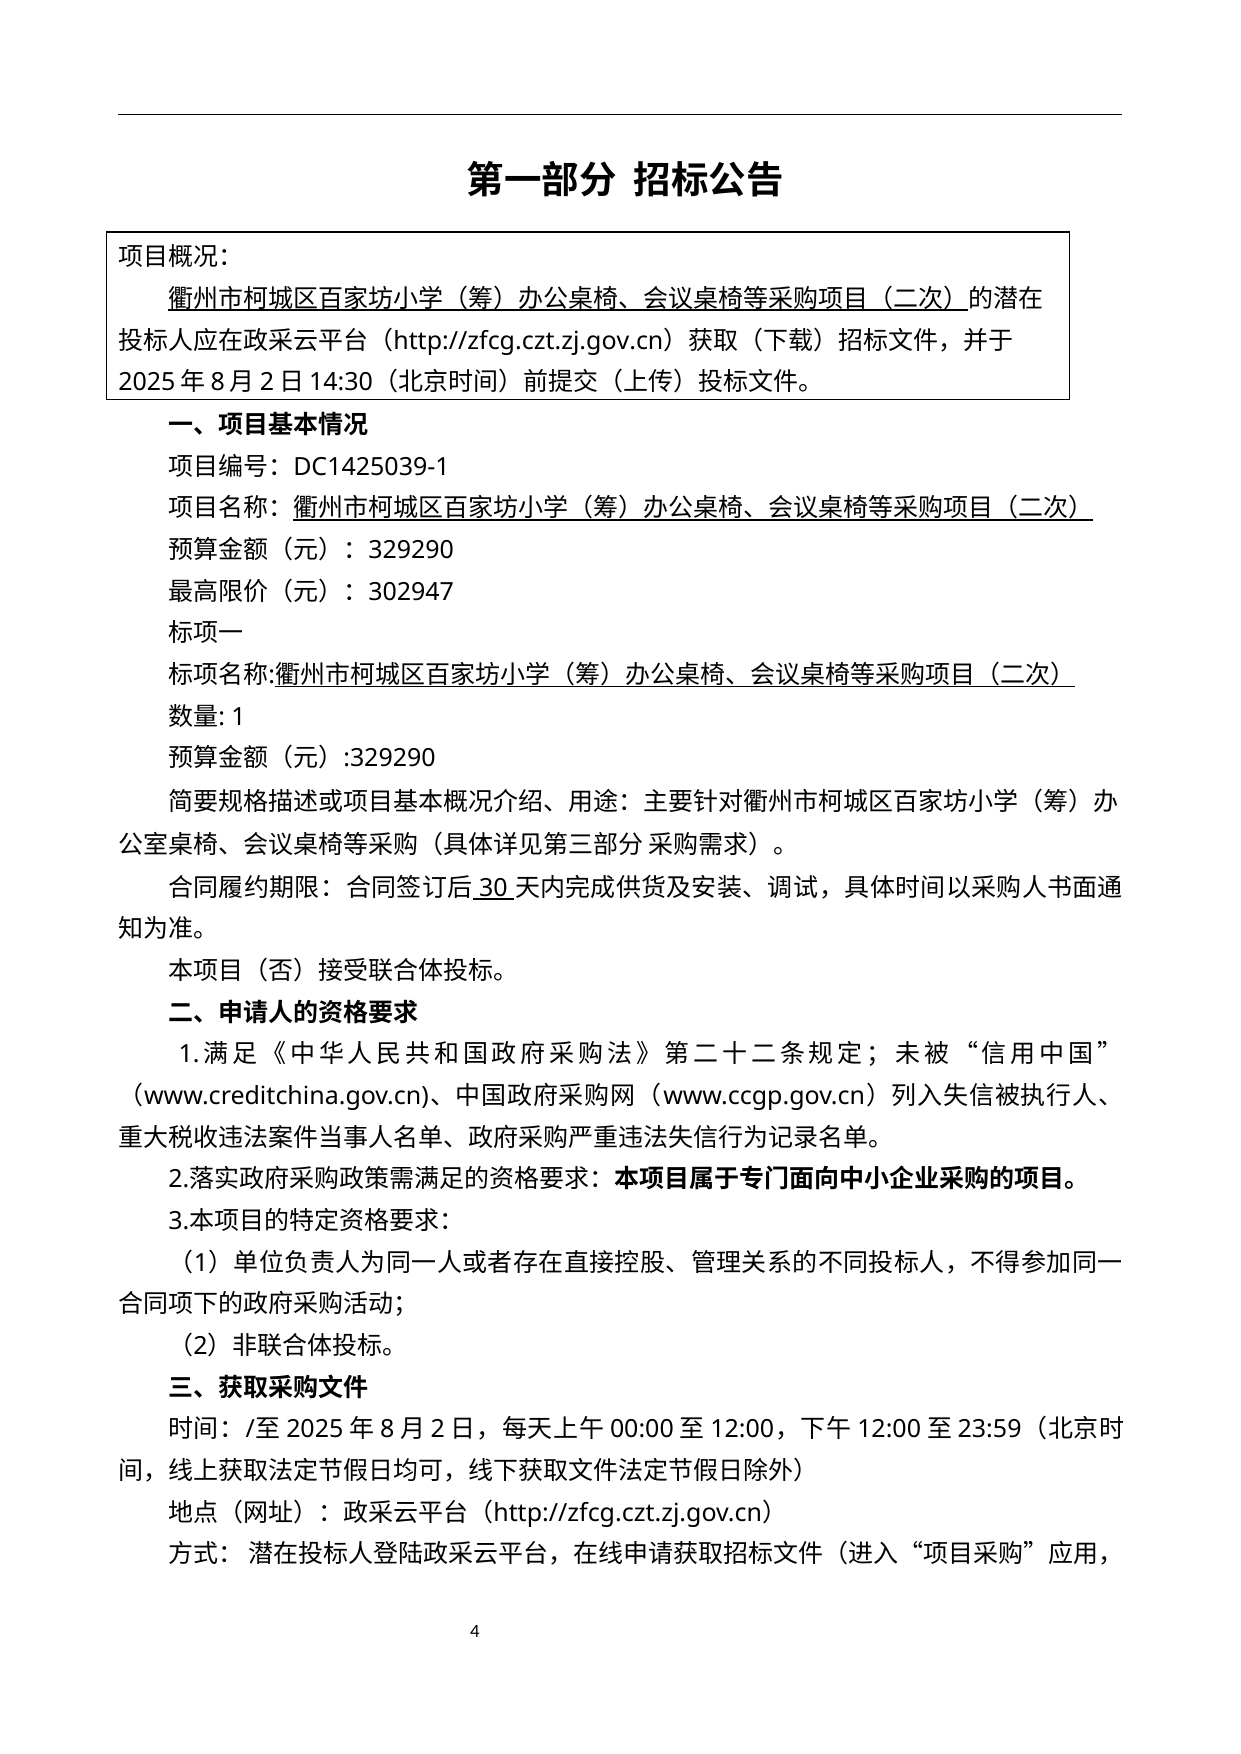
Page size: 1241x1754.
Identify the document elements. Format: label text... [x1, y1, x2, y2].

text 预算金额（元）：329290 [118, 525, 1124, 567]
text 项目名称：衢州市柯城区百家坊小学（筹）办公桌椅、会议桌椅等采购项目（二次） [118, 483, 1124, 525]
text 标项名称:衢州市柯城区百家坊小学（筹）办公桌椅、会议桌椅等采购项目（二次） [118, 650, 1124, 692]
text 1.满足《中华人民共和国政府采购法》第二十二条规定；未被“信用中国”（www.creditchina.gov.cn)、中国政府采购网（www.ccgp.gov.cn）列入失信被执行人、重大税收违法案件当事人名单、政府采购严重违法失信行为记录名单。 [118, 1029, 1124, 1154]
text 最高限价（元）：302947 [118, 567, 1124, 608]
text 预算金额（元）:329290 [118, 733, 1124, 775]
text 三、获取采购文件 [118, 1363, 1124, 1404]
text 时间：/至2025年8月2日，每天上午00:00至12:00，下午12:00至23:59（北京时间，线上获取法定节假日均可，线下获取文件法定节假日除外） [118, 1404, 1124, 1488]
text （2）非联合体投标。 [118, 1321, 1124, 1363]
text 简要规格描述或项目基本概况介绍、用途：主要针对衢州市柯城区百家坊小学（筹）办公室桌椅、会议桌椅等采购（具体详见第三部分 采购需求）。 [118, 775, 1122, 863]
table_header 项目概况： 衢州市柯城区百家坊小学（筹）办公桌椅、会议桌椅等采购项目（二次）的潜在投标人应在政采云平台（http://zfcg.czt.zj.gov.cn）获取（下载）招标文件，并于2025年8月2日14:30（北京时间）前提交（上传）投标文件。 [107, 233, 1069, 399]
list 项目编号：DC1425039-1 [118, 442, 1122, 483]
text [118, 1529, 1124, 1571]
text 本项目（否）接受联合体投标。 [118, 946, 1124, 988]
text 地点（网址）：政采云平台（http://zfcg.czt.zj.gov.cn） [118, 1488, 1124, 1529]
list 项目基本情况 [118, 400, 1124, 442]
text 合同履约期限：合同签订后 30 天内完成供货及安装、调试，具体时间以采购人书面通知为准。 [118, 863, 1124, 946]
text 第一部分 招标公告 [118, 150, 1122, 204]
text 3.本项目的特定资格要求： [118, 1196, 1124, 1238]
text 2.落实政府采购政策需满足的资格要求：本项目属于专门面向中小企业采购的项目。 [118, 1154, 1124, 1196]
text （1）单位负责人为同一人或者存在直接控股、管理关系的不同投标人，不得参加同一合同项下的政府采购活动； [118, 1238, 1124, 1321]
text 二、申请人的资格要求 [118, 988, 1124, 1029]
text 标项一 [118, 608, 1124, 650]
text 数量: 1 [118, 692, 1124, 733]
